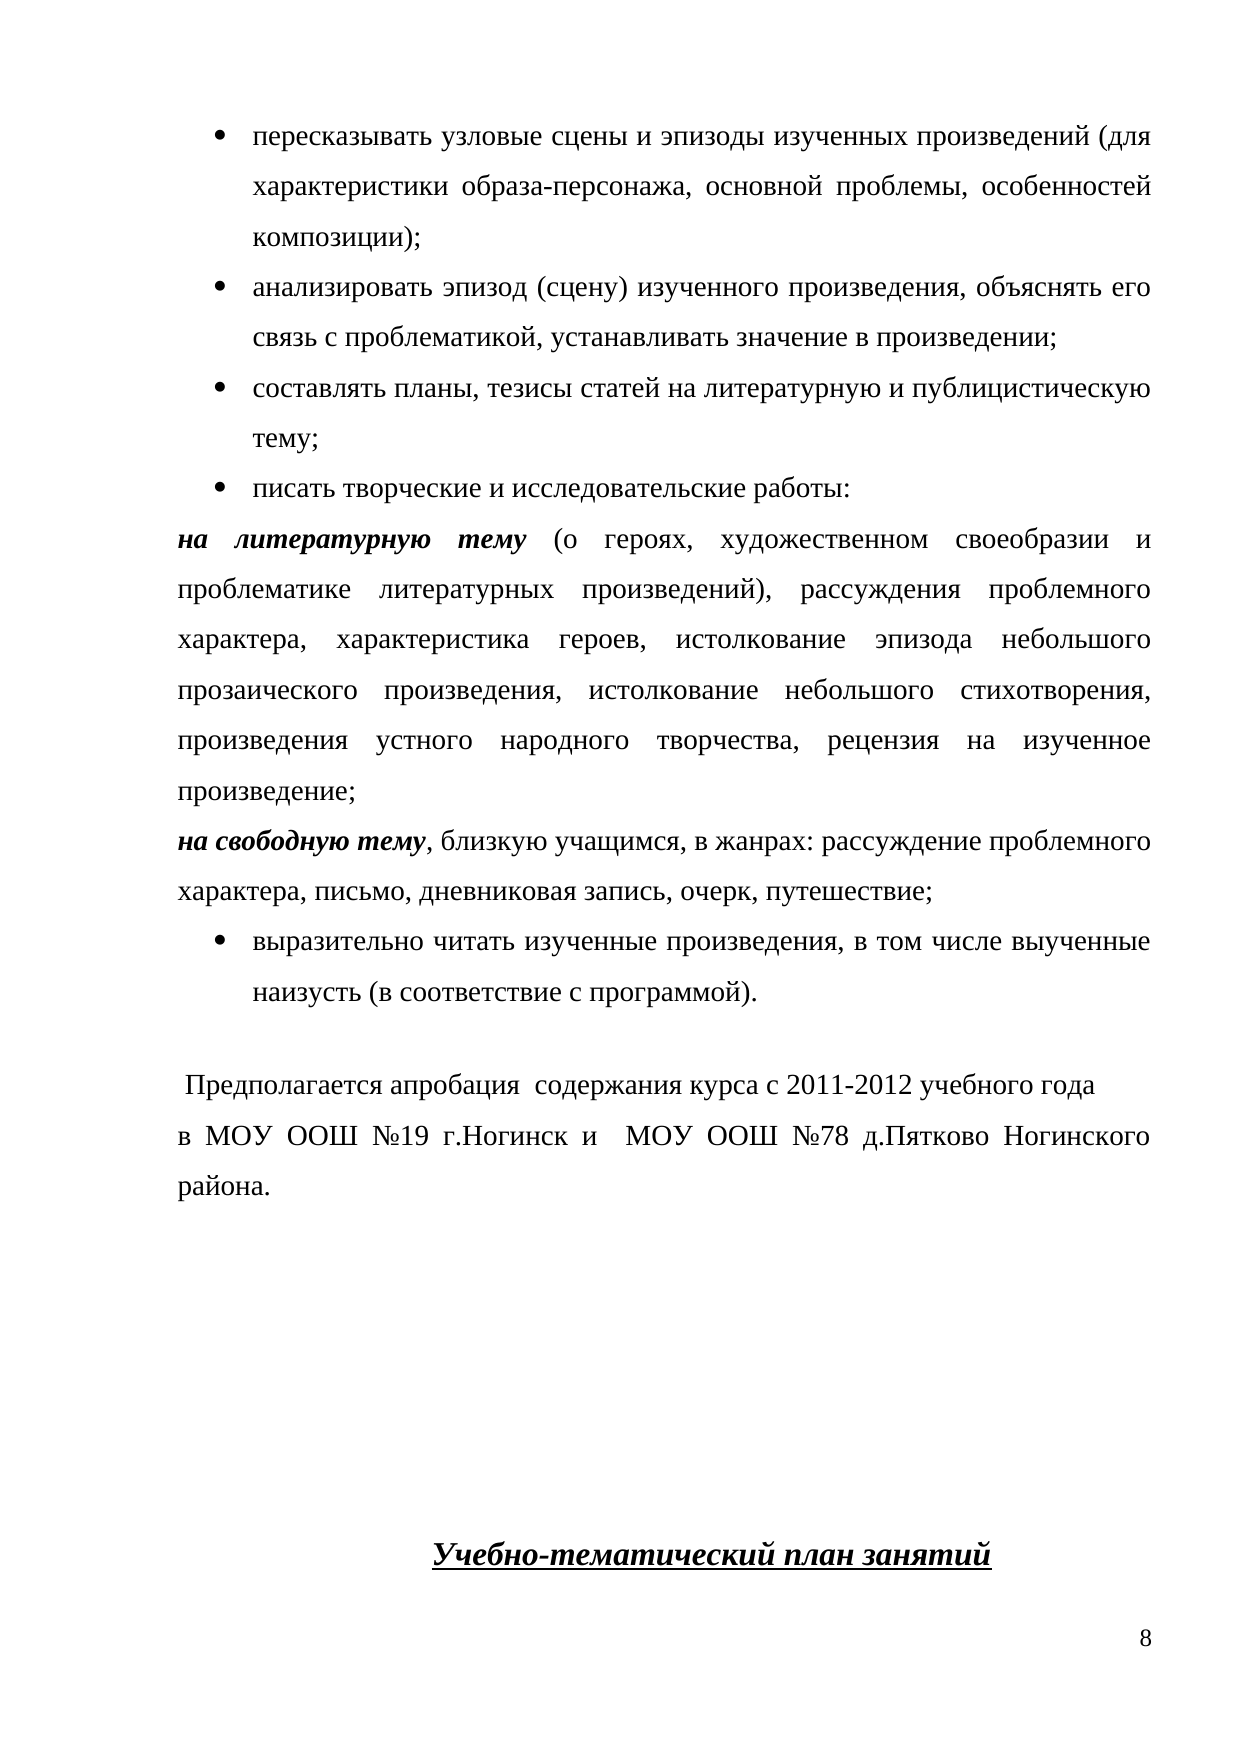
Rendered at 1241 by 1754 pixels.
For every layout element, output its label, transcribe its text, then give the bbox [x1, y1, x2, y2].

list выразительно читать изученные произведения, в том числе выученные наизусть (в соответствие с программой). [215, 923, 1152, 1007]
text в МОУ ООШ №19 г.Ногинск и МОУ ООШ №78 д.Пятково Ногинского района. [177, 1118, 1152, 1202]
list анализировать эпизод (сцену) изученного произведения, объяснять его связь с проблематикой, устанавливать значение в произведении; [215, 269, 1152, 353]
text Предполагается апробация содержания курса с 2011-2012 учебного года [177, 1067, 1152, 1101]
text на свободную тему, близкую учащимся, в жанрах: рассуждение проблемного характера, письмо, дневниковая запись, очерк, путешествие; [177, 823, 1152, 907]
list пересказывать узловые сцены и эпизоды изученных произведений (для характеристики образа-персонажа, основной проблемы, особенностей композиции); [215, 118, 1152, 252]
list писать творческие и исследовательские работы: [215, 471, 1152, 504]
list составлять планы, тезисы статей на литературную и публицистическую тему; [215, 370, 1152, 454]
text на литературную тему (о героях, художественном своеобразии и проблематике литературных произведений), рассуждения проблемного характера, характеристика героев, истолкование эпизода небольшого прозаического произведения, истолкование небольшого стихотворения, произведения устного народного творчества, рецензия на изученное произведение; [177, 521, 1152, 806]
text Учебно-тематический план занятий [271, 1534, 1152, 1573]
